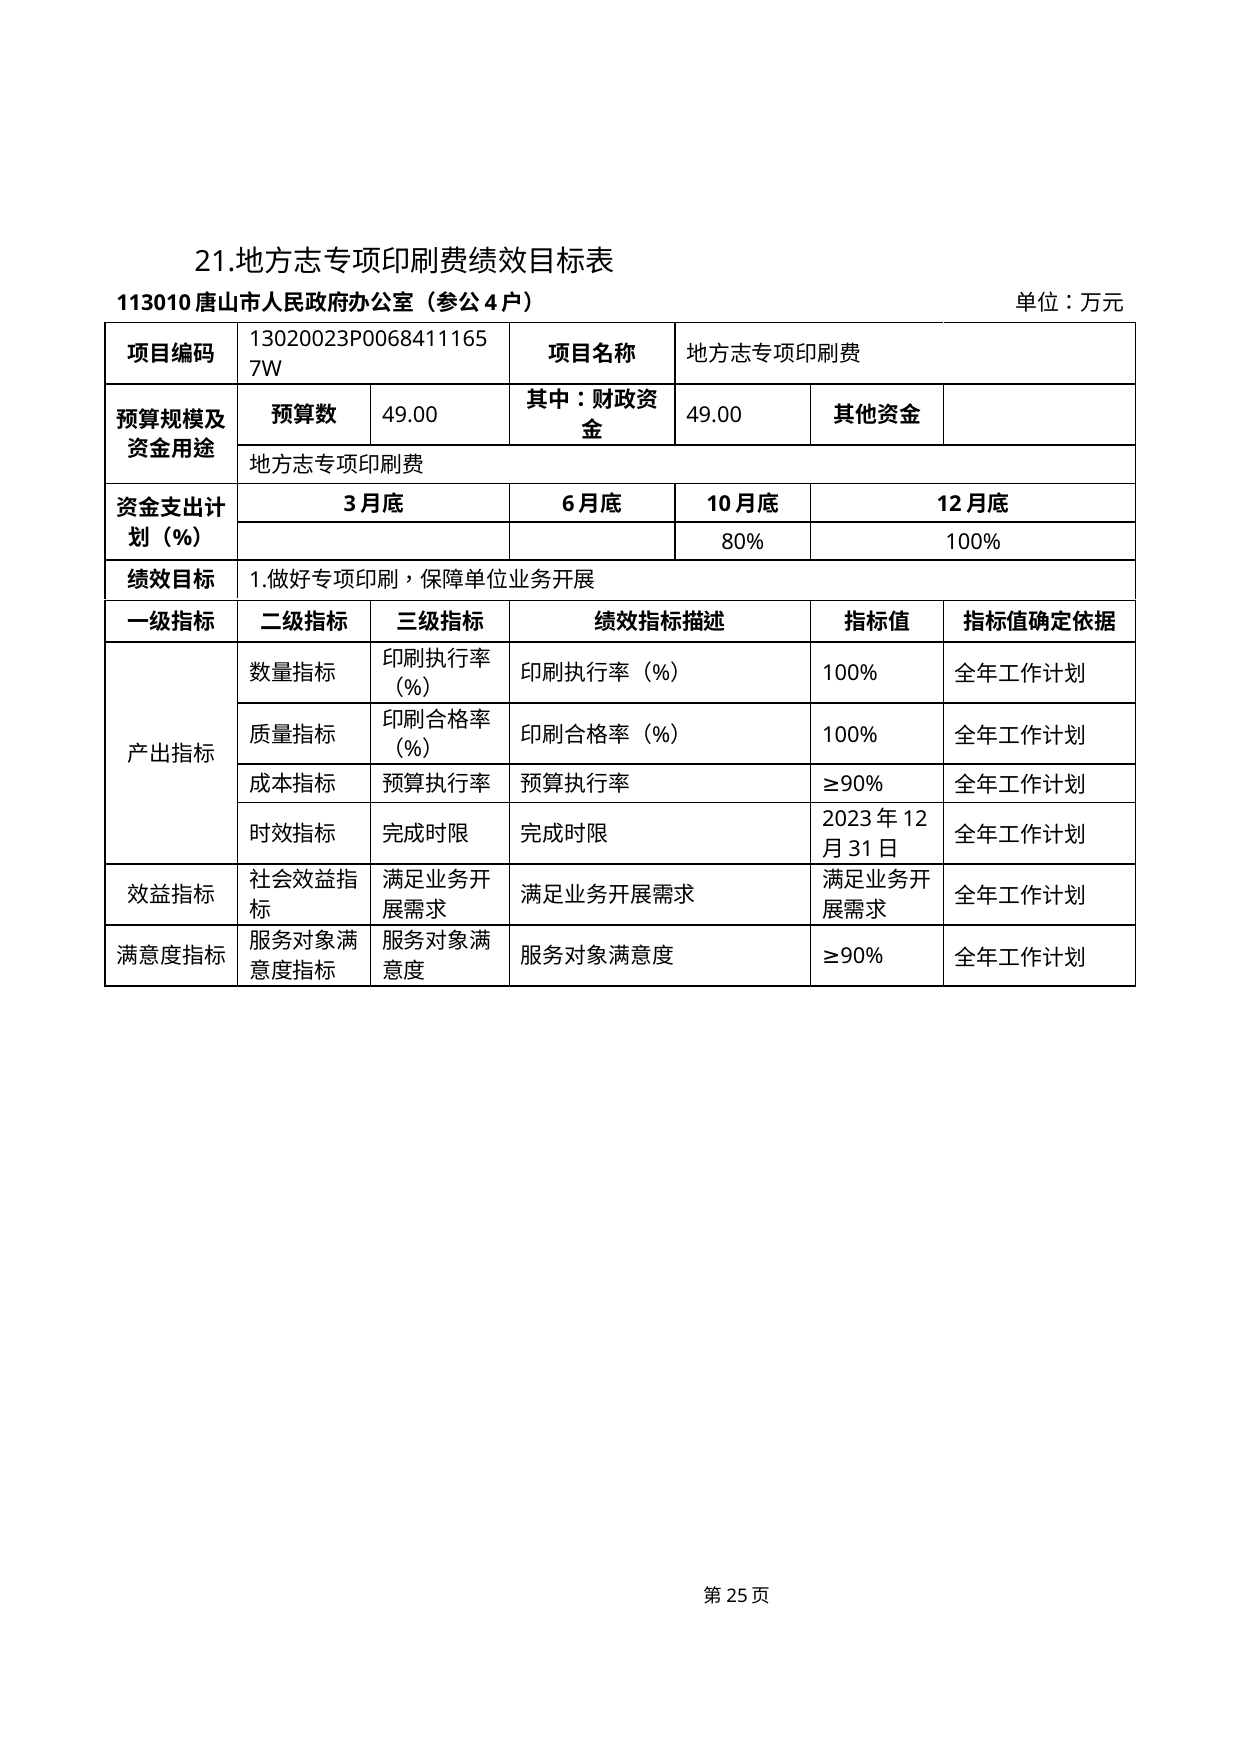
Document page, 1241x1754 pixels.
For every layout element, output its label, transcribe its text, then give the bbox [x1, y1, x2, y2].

table_cell 印刷执行率（%） [371, 643, 509, 702]
table_cell 项目编码 [106, 323, 237, 383]
table_cell 预算数 [238, 385, 370, 444]
table_cell 印刷合格率（%） [510, 704, 810, 763]
table_cell 100% [811, 523, 1135, 559]
table_cell 全年工作计划 [944, 704, 1135, 763]
table_cell ≥90% [811, 926, 943, 985]
table_cell 资金支出计划（%） [106, 484, 237, 559]
table_cell [944, 385, 1135, 444]
table_cell 全年工作计划 [944, 803, 1135, 863]
table_header 一级指标 [106, 601, 237, 641]
table_cell 数量指标 [238, 643, 370, 702]
table_cell 49.00 [371, 385, 509, 444]
table_cell 产出指标 [106, 643, 237, 863]
table_cell 100% [811, 704, 943, 763]
table_header 单位：万元 [944, 282, 1135, 322]
table_cell 地方志专项印刷费 [676, 323, 1135, 383]
table_cell 服务对象满意度 [510, 926, 810, 985]
table_cell 100% [811, 643, 943, 702]
table_header 指标值 [811, 601, 943, 641]
table_cell 时效指标 [238, 803, 370, 863]
table_header 指标值确定依据 [944, 601, 1135, 641]
table_header 绩效指标描述 [510, 601, 810, 641]
table_cell 12月底 [811, 484, 1135, 521]
table_cell 1.做好专项印刷，保障单位业务开展 [238, 561, 1135, 598]
table_cell 满足业务开展需求 [811, 865, 943, 924]
table_cell 2023年12月31日 [811, 803, 943, 863]
table_cell 其中：财政资金 [510, 385, 674, 444]
table_cell 效益指标 [106, 865, 237, 924]
table_cell 预算执行率 [371, 765, 509, 802]
table_cell 全年工作计划 [944, 765, 1135, 802]
table_cell 完成时限 [371, 803, 509, 863]
table_cell 成本指标 [238, 765, 370, 802]
table_cell 全年工作计划 [944, 865, 1135, 924]
table_cell 全年工作计划 [944, 926, 1135, 985]
table_cell 印刷执行率（%） [510, 643, 810, 702]
table_cell 满意度指标 [106, 926, 237, 985]
text 21.地方志专项印刷费绩效目标表 [136, 241, 1104, 280]
table_cell 绩效目标 [106, 561, 237, 598]
table_header 三级指标 [371, 601, 509, 641]
table_cell [238, 523, 509, 559]
table_cell 地方志专项印刷费 [238, 446, 1135, 482]
table_cell 质量指标 [238, 704, 370, 763]
table_cell ≥90% [811, 765, 943, 802]
table_cell 项目名称 [510, 323, 674, 383]
table_cell 社会效益指标 [238, 865, 370, 924]
table_cell 服务对象满意度 [371, 926, 509, 985]
table_header 二级指标 [238, 601, 370, 641]
table_cell 满足业务开展需求 [371, 865, 509, 924]
table_cell 完成时限 [510, 803, 810, 863]
table_cell 全年工作计划 [944, 643, 1135, 702]
table_cell 13020023P00684111657W [238, 323, 509, 383]
table_cell 10月底 [676, 484, 810, 521]
table_cell 80% [676, 523, 810, 559]
table_cell 其他资金 [811, 385, 943, 444]
table_cell 3月底 [238, 484, 509, 521]
table_cell 预算规模及资金用途 [106, 385, 237, 482]
table_cell 服务对象满意度指标 [238, 926, 370, 985]
table_cell 预算执行率 [510, 765, 810, 802]
table_cell 6月底 [510, 484, 674, 521]
table_cell [510, 523, 674, 559]
table_cell 印刷合格率（%） [371, 704, 509, 763]
table_cell 49.00 [676, 385, 810, 444]
table_header 113010唐山市人民政府办公室（参公4户） [106, 282, 943, 322]
table_cell 满足业务开展需求 [510, 865, 810, 924]
